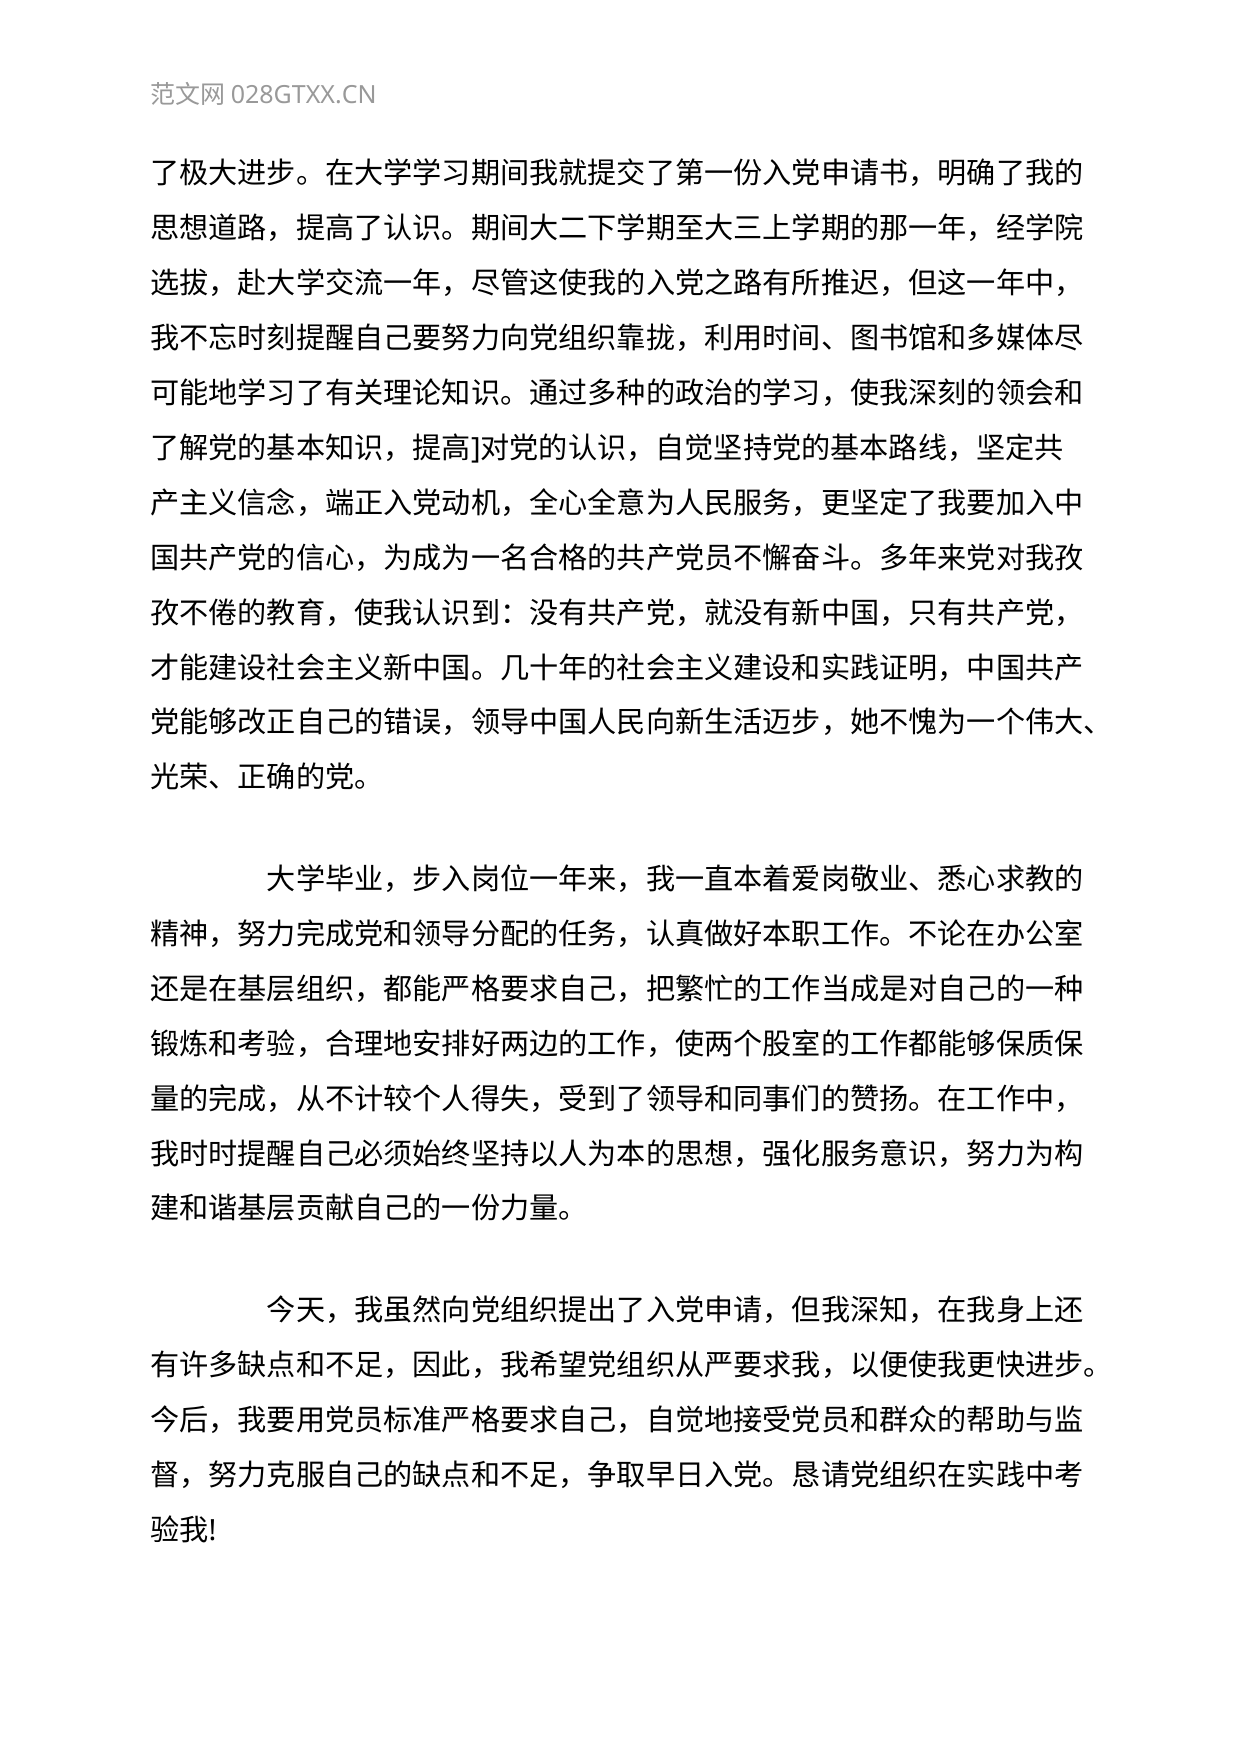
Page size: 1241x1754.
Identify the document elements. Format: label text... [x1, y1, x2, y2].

text 大学毕业，步入岗位一年来，我一直本着爱岗敬业、悉心求教的精神，努力完成党和领导分配的任务，认真做好本职工作。不论在办公室还是在基层组织，都能严格要求自己，把繁忙的工作当成是对自己的一种锻炼和考验，合理地安排好两边的工作，使两个股室的工作都能够保质保量的完成，从不计较个人得失，受到了领导和同事们的赞扬。在工作中，我时时提醒自己必须始终坚持以人为本的思想，强化服务意识，努力为构建和谐基层贡献自己的一份力量。 [150, 856, 1090, 1227]
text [150, 150, 1090, 796]
text 今天，我虽然向党组织提出了入党申请，但我深知，在我身上还有许多缺点和不足，因此，我希望党组织从严要求我，以便使我更快进步。今后，我要用党员标准严格要求自己，自觉地接受党员和群众的帮助与监督，努力克服自己的缺点和不足，争取早日入党。恳请党组织在实践中考验我! [150, 1287, 1090, 1549]
